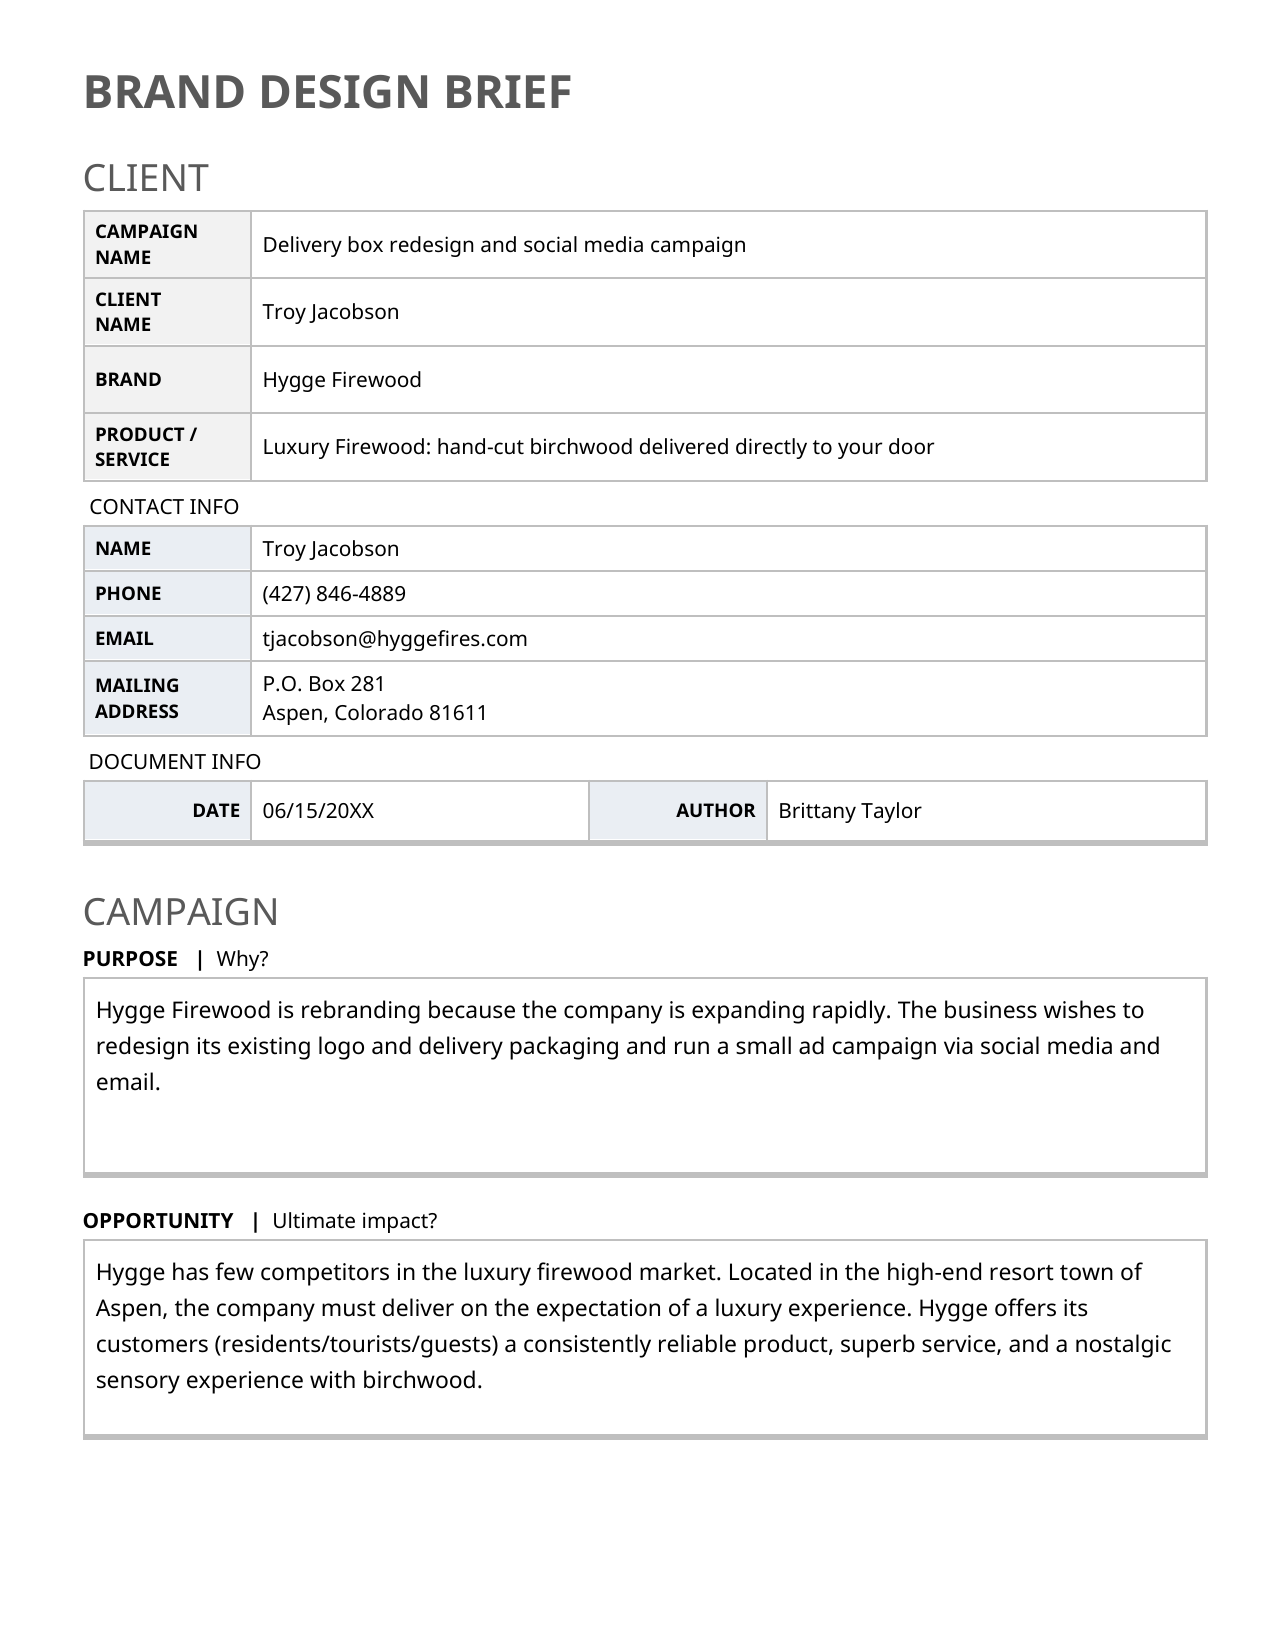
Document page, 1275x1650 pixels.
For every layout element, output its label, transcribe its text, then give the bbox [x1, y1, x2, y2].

table_cell tjacobson@hyggefires.com [252, 617, 1205, 659]
table_cell EMAIL [85, 617, 250, 659]
table_cell Brittany Taylor [768, 782, 1205, 839]
table_cell 06/15/20XX [252, 782, 588, 839]
table_cell BRAND [85, 347, 250, 412]
table_header Delivery box redesign and social media campaign [252, 212, 1205, 277]
table_cell (427) 846-4889 [252, 572, 1205, 614]
text CLIENT [82, 151, 1200, 202]
table_cell Luxury Firewood: hand-cut birchwood delivered directly to your door [252, 414, 1205, 479]
table_cell P.O. Box 281 Aspen, Colorado 81611 [252, 662, 1205, 734]
table_cell CONTACT INFO [84, 482, 1206, 524]
table_header CAMPAIGN NAME [85, 212, 250, 277]
table_cell Troy Jacobson [252, 279, 1205, 344]
table_cell DATE [85, 782, 250, 839]
table_cell DOCUMENT INFO [84, 737, 1206, 779]
text CAMPAIGN [82, 885, 1200, 936]
table_cell PRODUCT / SERVICE [85, 414, 250, 479]
text PURPOSE | Why? [82, 944, 1200, 972]
table_cell AUTHOR [590, 782, 766, 839]
table_cell NAME [85, 527, 250, 569]
table_cell Hygge Firewood [252, 347, 1205, 412]
table_cell MAILING ADDRESS [85, 662, 250, 734]
table_cell CLIENT NAME [85, 279, 250, 344]
text BRAND DESIGN BRIEF [82, 60, 1200, 122]
table_cell PHONE [85, 572, 250, 614]
table_header Hygge Firewood is rebranding because the company is expanding rapidly. The business wishes to redesign its existing logo and delivery packaging and run a small ad campaign via social media and email. [85, 979, 1205, 1172]
table_header Hygge has few competitors in the luxury firewood market. Located in the high-end resort town of Aspen, the company must deliver on the expectation of a luxury experience. Hygge offers its customers (residents/tourists/guests) a consistently reliable product, superb service, and a nostalgic sensory experience with birchwood. [85, 1241, 1205, 1434]
text OPPORTUNITY | Ultimate impact? [82, 1206, 1200, 1235]
table_cell Troy Jacobson [252, 527, 1205, 569]
